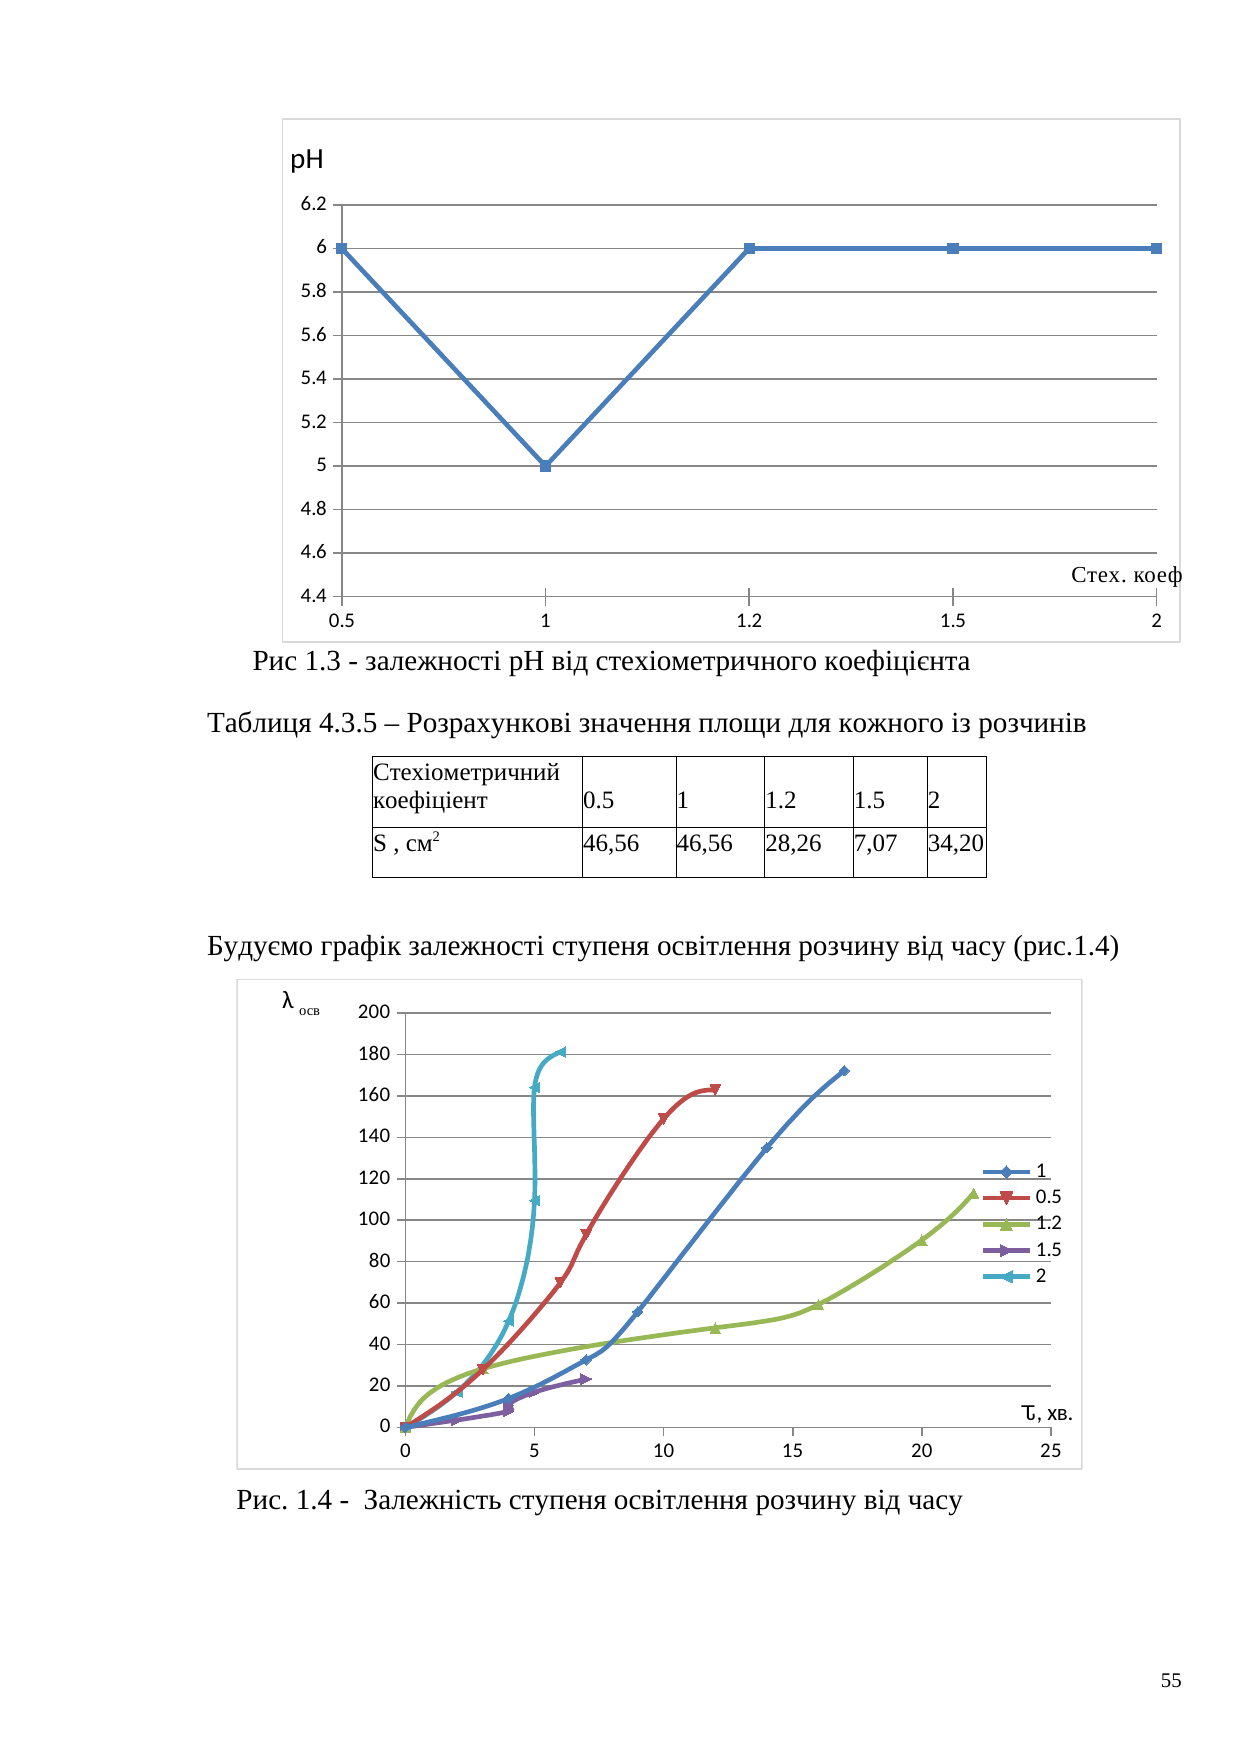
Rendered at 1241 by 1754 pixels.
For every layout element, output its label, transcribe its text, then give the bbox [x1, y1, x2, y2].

table_cell 7,07 [854, 828, 927, 877]
table_header 1.2 [765, 757, 853, 827]
table_cell S , см2 [373, 828, 582, 877]
table_cell 46,56 [677, 828, 764, 877]
table_header 2 [928, 757, 986, 827]
table_header 1 [677, 757, 764, 827]
list Рис 1.3 - залежності pH від стехіометричного коефіцієнта [252, 643, 1181, 677]
list Будуємо графік залежності ступеня освітлення розчину від часу (рис.1.4) [207, 928, 1181, 962]
table_header Стехіометричний коефіціент [373, 757, 582, 827]
list Таблиця 4.3.5 – Розрахункові значення площи для кожного із розчинів [207, 705, 1181, 739]
table_header 1.5 [854, 757, 927, 827]
list Рис. 1.4 - Залежність ступеня освітлення розчину від часу [236, 1482, 1167, 1515]
table_cell 28,26 [765, 828, 853, 877]
table_cell 46,56 [583, 828, 676, 877]
table_header 0.5 [583, 757, 676, 827]
table_cell 34,20 [928, 828, 986, 877]
